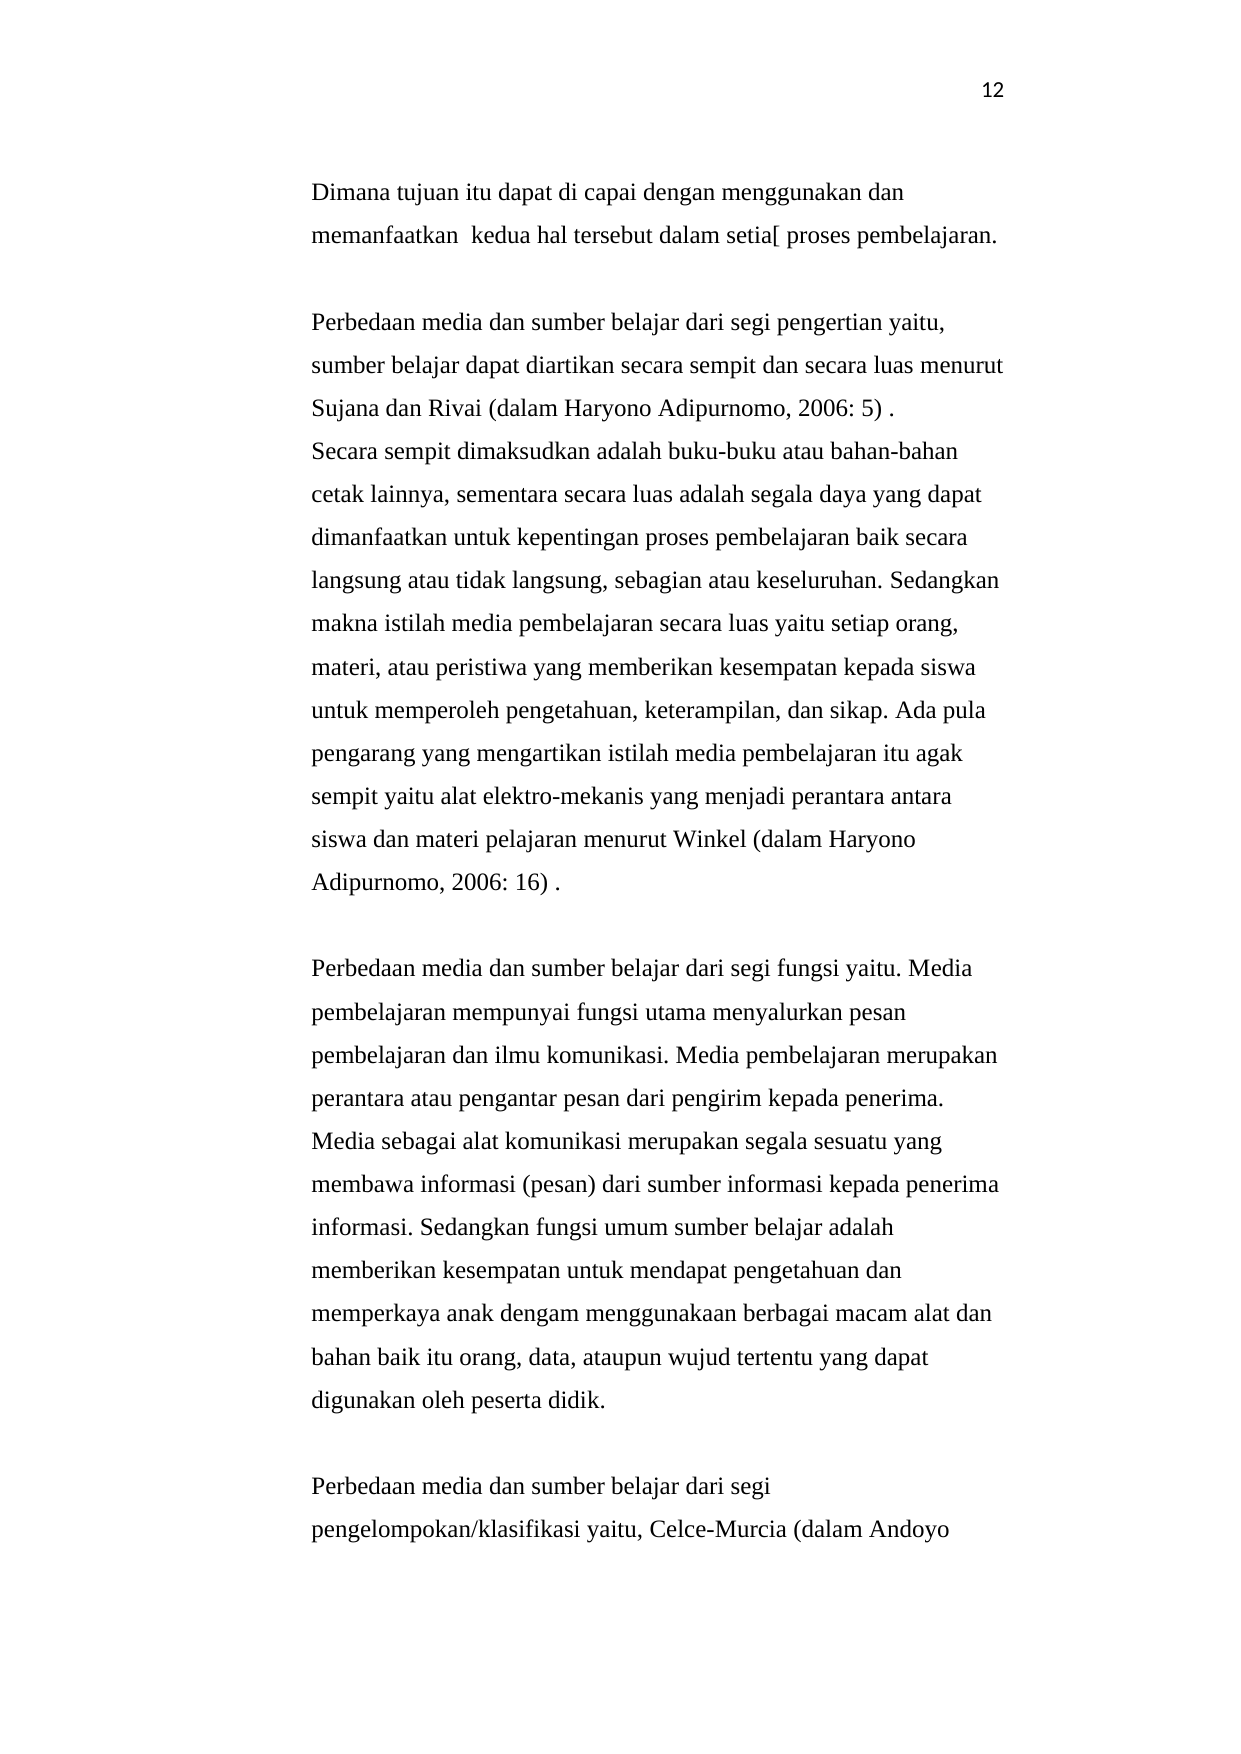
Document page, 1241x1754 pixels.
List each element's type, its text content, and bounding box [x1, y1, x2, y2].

list Secara sempit dimaksudkan adalah buku-buku atau bahan-bahan cetak lainnya, sementara secara luas adalah segala daya yang dapat dimanfaatkan untuk kepentingan proses pembelajaran baik secara langsung atau tidak langsung, sebagian atau keseluruhan. Sedangkan makna istilah media pembelajaran secara luas yaitu setiap orang, materi, atau peristiwa yang memberikan kesempatan kepada siswa untuk memperoleh pengetahuan, keterampilan, dan sikap. Ada pula pengarang yang mengartikan istilah media pembelajaran itu agak sempit yaitu alat elektro-mekanis yang menjadi perantara antara siswa dan materi pelajaran menurut Winkel (dalam Haryono Adipurnomo, 2006: 16) . [311, 436, 1004, 896]
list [311, 1471, 1004, 1543]
list Perbedaan media dan sumber belajar dari segi pengertian yaitu, sumber belajar dapat diartikan secara sempit dan secara luas menurut Sujana dan Rivai (dalam Haryono Adipurnomo, 2006: 5) . [311, 307, 1004, 422]
list Perbedaan media dan sumber belajar dari segi fungsi yaitu. Media pembelajaran mempunyai fungsi utama menyalurkan pesan pembelajaran dan ilmu komunikasi. Media pembelajaran merupakan perantara atau pengantar pesan dari pengirim kepada penerima. Media sebagai alat komunikasi merupakan segala sesuatu yang membawa informasi (pesan) dari sumber informasi kepada penerima informasi. Sedangkan fungsi umum sumber belajar adalah memberikan kesempatan untuk mendapat pengetahuan dan memperkaya anak dengam menggunakaan berbagai macam alat dan bahan baik itu orang, data, ataupun wujud tertentu yang dapat digunakan oleh peserta didik. [311, 953, 1004, 1413]
list Dimana tujuan itu dapat di capai dengan menggunakan dan memanfaatkan kedua hal tersebut dalam setia[ proses pembelajaran. [311, 177, 1004, 249]
